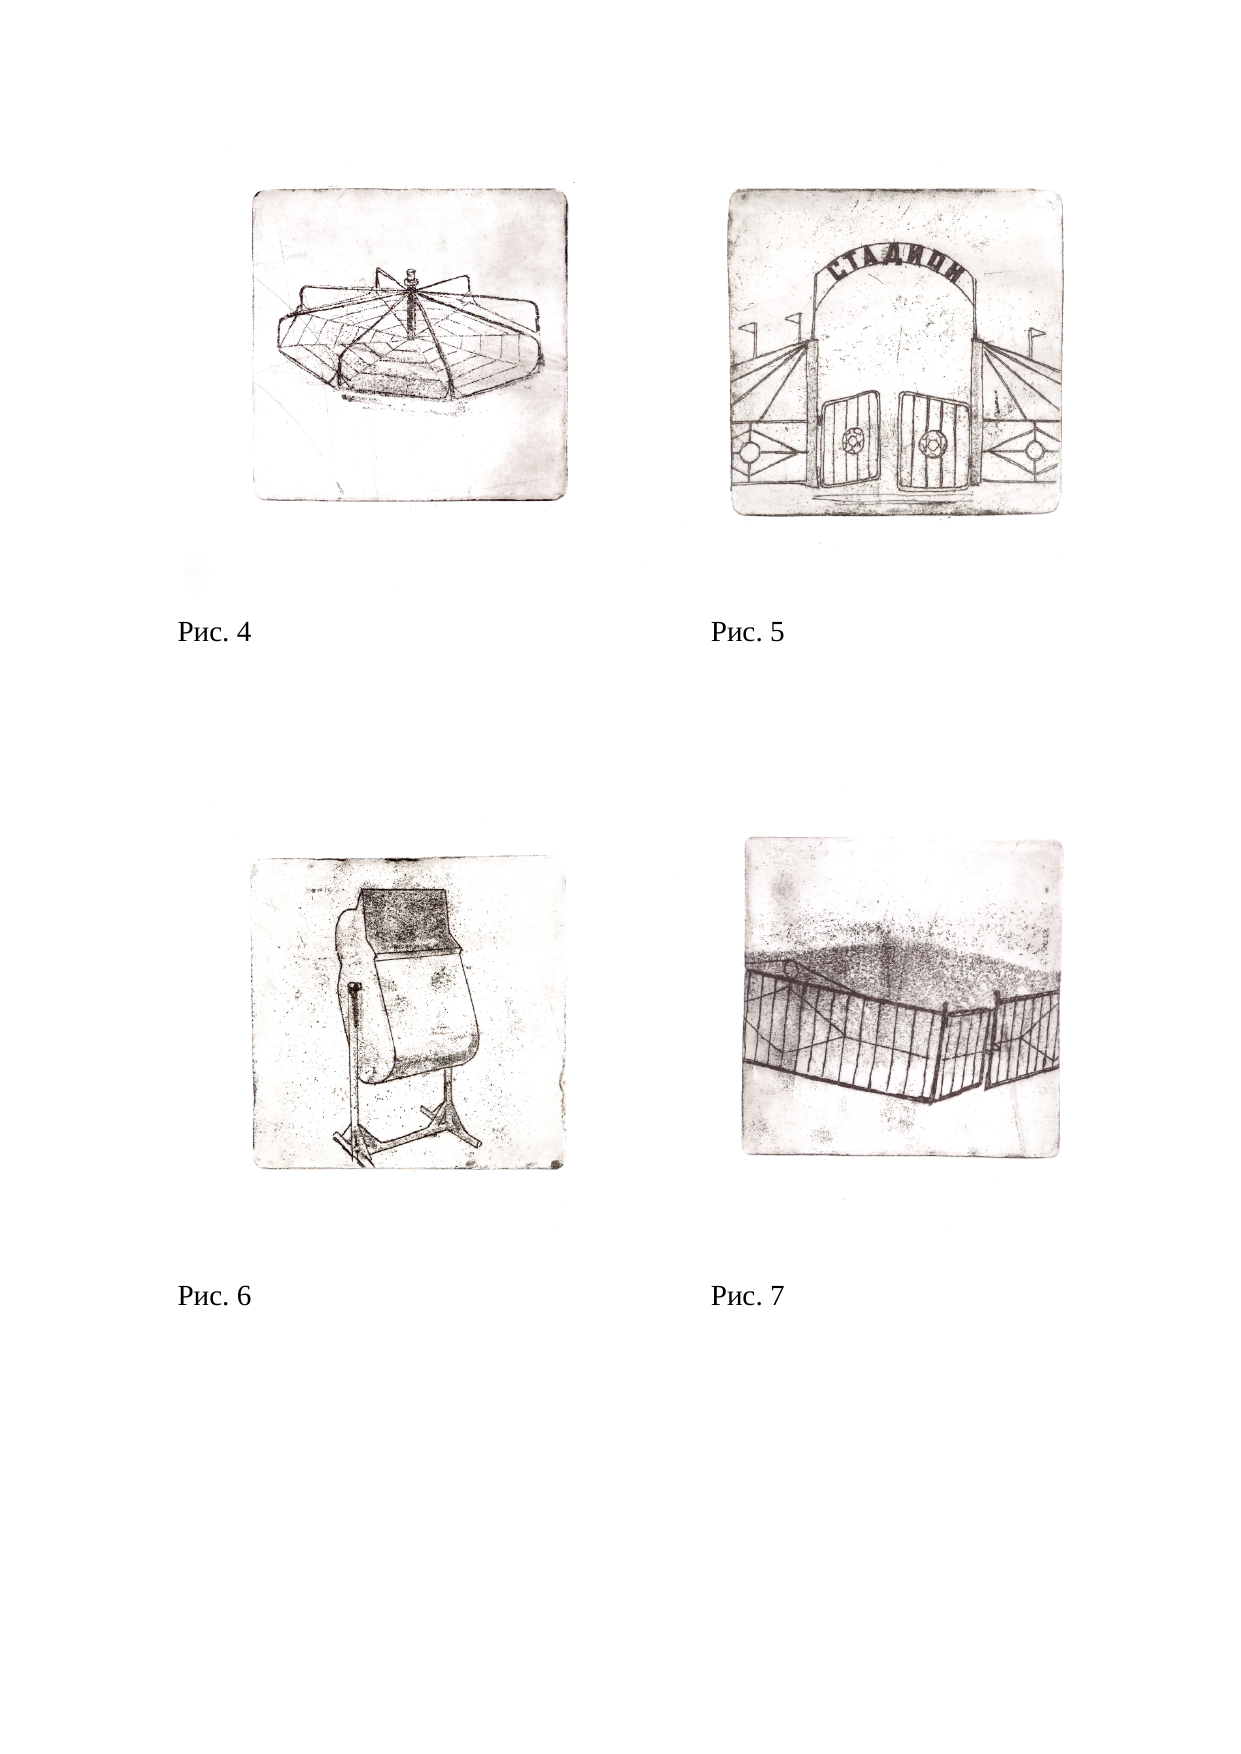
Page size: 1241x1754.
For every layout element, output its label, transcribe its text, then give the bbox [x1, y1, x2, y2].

text Рис. 4 Рис. 5 [177, 614, 1152, 648]
text Рис. 6 Рис. 7 [177, 1278, 1152, 1312]
picture [177, 118, 1135, 596]
picture [666, 772, 1131, 1259]
picture [177, 796, 638, 1259]
